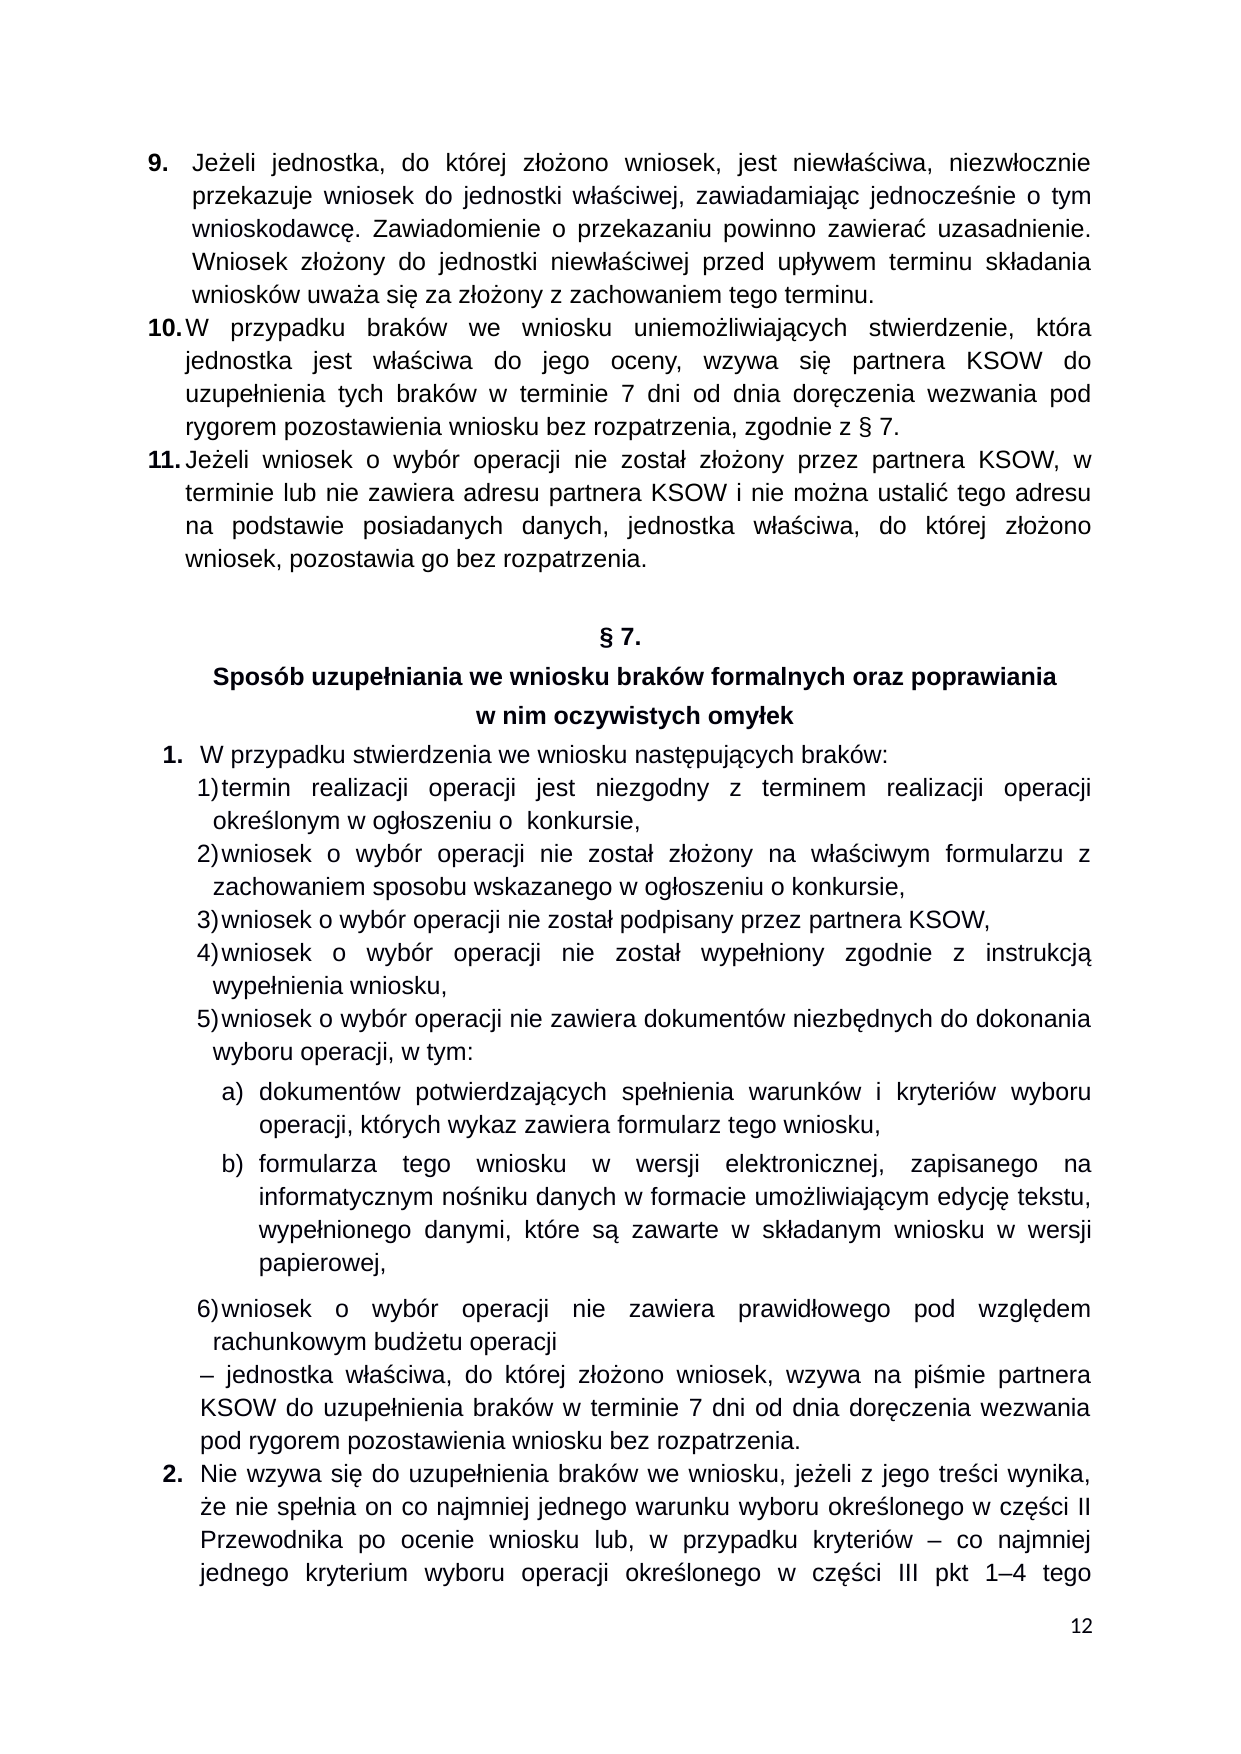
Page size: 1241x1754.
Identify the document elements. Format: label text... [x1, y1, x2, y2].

list – jednostka właściwa, do której złożono wniosek, wzywa na piśmie partnera KSOW do uzupełnienia braków w terminie 7 dni od dnia doręczenia wezwania pod rygorem pozostawienia wniosku bez rozpatrzenia. [200, 1359, 1093, 1454]
list W przypadku braków we wniosku uniemożliwiających stwierdzenie, która jednostka jest właściwa do jego oceny, wzywa się partnera KSOW do uzupełnienia tych braków w terminie 7 dni od dnia doręczenia wezwania pod rygorem pozostawienia wniosku bez rozpatrzenia, zgodnie z § 7. [148, 313, 1093, 441]
list Jeżeli wniosek o wybór operacji nie został złożony przez partnera KSOW, w terminie lub nie zawiera adresu partnera KSOW i nie można ustalić tego adresu na podstawie posiadanych danych, jednostka właściwa, do której złożono wniosek, pozostawia go bez rozpatrzenia. [148, 445, 1093, 573]
list wniosek o wybór operacji nie zawiera dokumentów niezbędnych do dokonania wyboru operacji, w tym: [197, 1004, 1093, 1066]
list dokumentów potwierdzających spełnienia warunków i kryteriów wyboru operacji, których wykaz zawiera formularz tego wniosku, [221, 1077, 1093, 1138]
list W przypadku stwierdzenia we wniosku następujących braków: [162, 740, 1093, 769]
list wniosek o wybór operacji nie został podpisany przez partnera KSOW, [197, 905, 1093, 934]
list formularza tego wniosku w wersji elektronicznej, zapisanego na informatycznym nośniku danych w formacie umożliwiającym edycję tekstu, wypełnionego danymi, które są zawarte w składanym wniosku w wersji papierowej, [221, 1149, 1093, 1277]
list Jeżeli jednostka, do której złożono wniosek, jest niewłaściwa, niezwłocznie przekazuje wniosek do jednostki właściwej, zawiadamiając jednocześnie o tym wnioskodawcę. Zawiadomienie o przekazaniu powinno zawierać uzasadnienie. Wniosek złożony do jednostki niewłaściwej przed upływem terminu składania wniosków uważa się za złożony z zachowaniem tego terminu. [148, 148, 1093, 308]
text Sposób uzupełniania we wniosku braków formalnych oraz poprawiania [177, 662, 1093, 690]
list wniosek o wybór operacji nie został złożony na właściwym formularzu z zachowaniem sposobu wskazanego w ogłoszeniu o konkursie, [197, 839, 1093, 901]
text § 7. [148, 622, 1093, 651]
list wniosek o wybór operacji nie został wypełniony zgodnie z instrukcją wypełnienia wniosku, [197, 938, 1093, 1000]
list wniosek o wybór operacji nie zawiera prawidłowego pod względem rachunkowym budżetu operacji [197, 1293, 1093, 1355]
list termin realizacji operacji jest niezgodny z terminem realizacji operacji określonym w ogłoszeniu o konkursie, [197, 773, 1093, 835]
text w nim oczywistych omyłek [177, 701, 1093, 730]
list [162, 1459, 1093, 1586]
